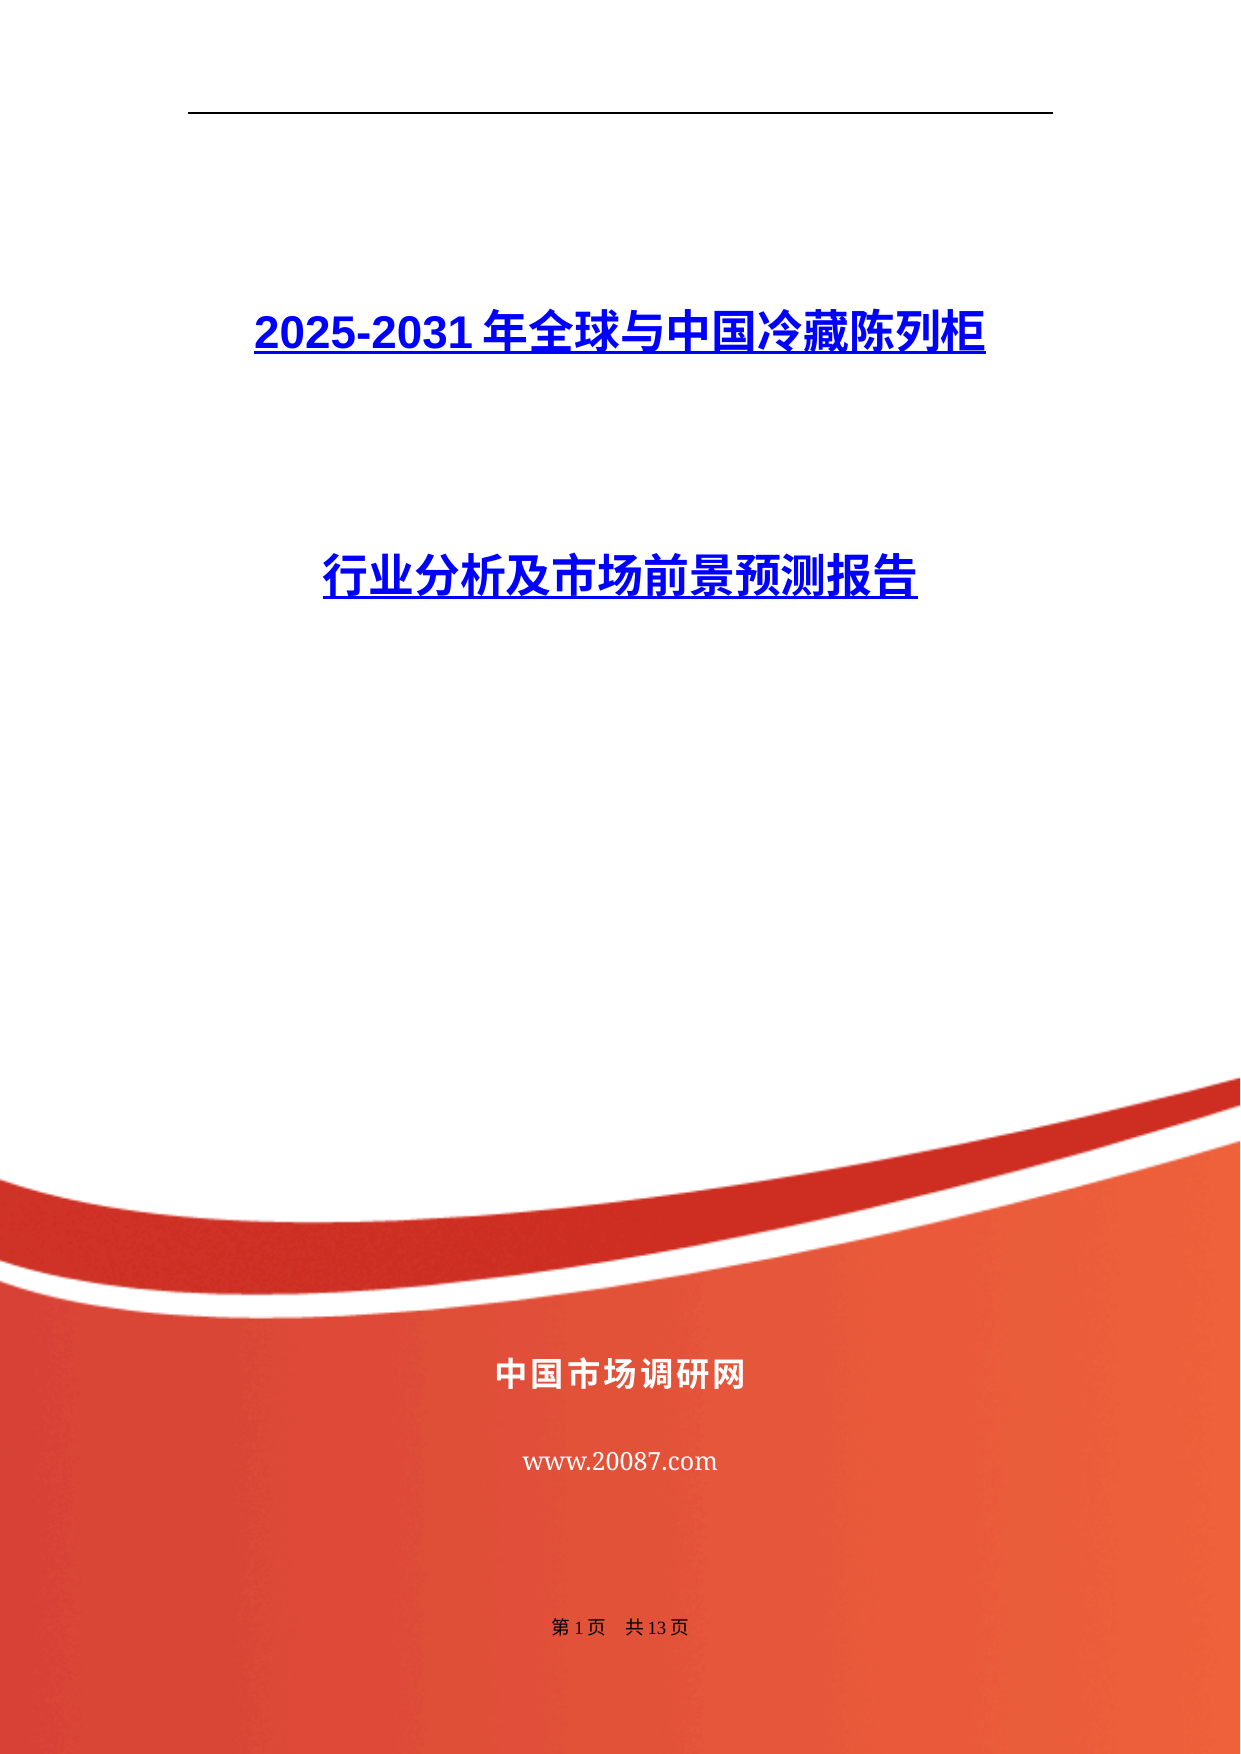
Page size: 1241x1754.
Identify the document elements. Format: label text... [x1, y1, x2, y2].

text www.20087.com [187, 1428, 1053, 1493]
picture [0, 1006, 1241, 1754]
subtitle 中国市场调研网 [187, 1339, 1053, 1404]
table_header 2025-2031年全球与中国冷藏陈列柜行业分析及市场前景预测报告 [188, 207, 1053, 773]
